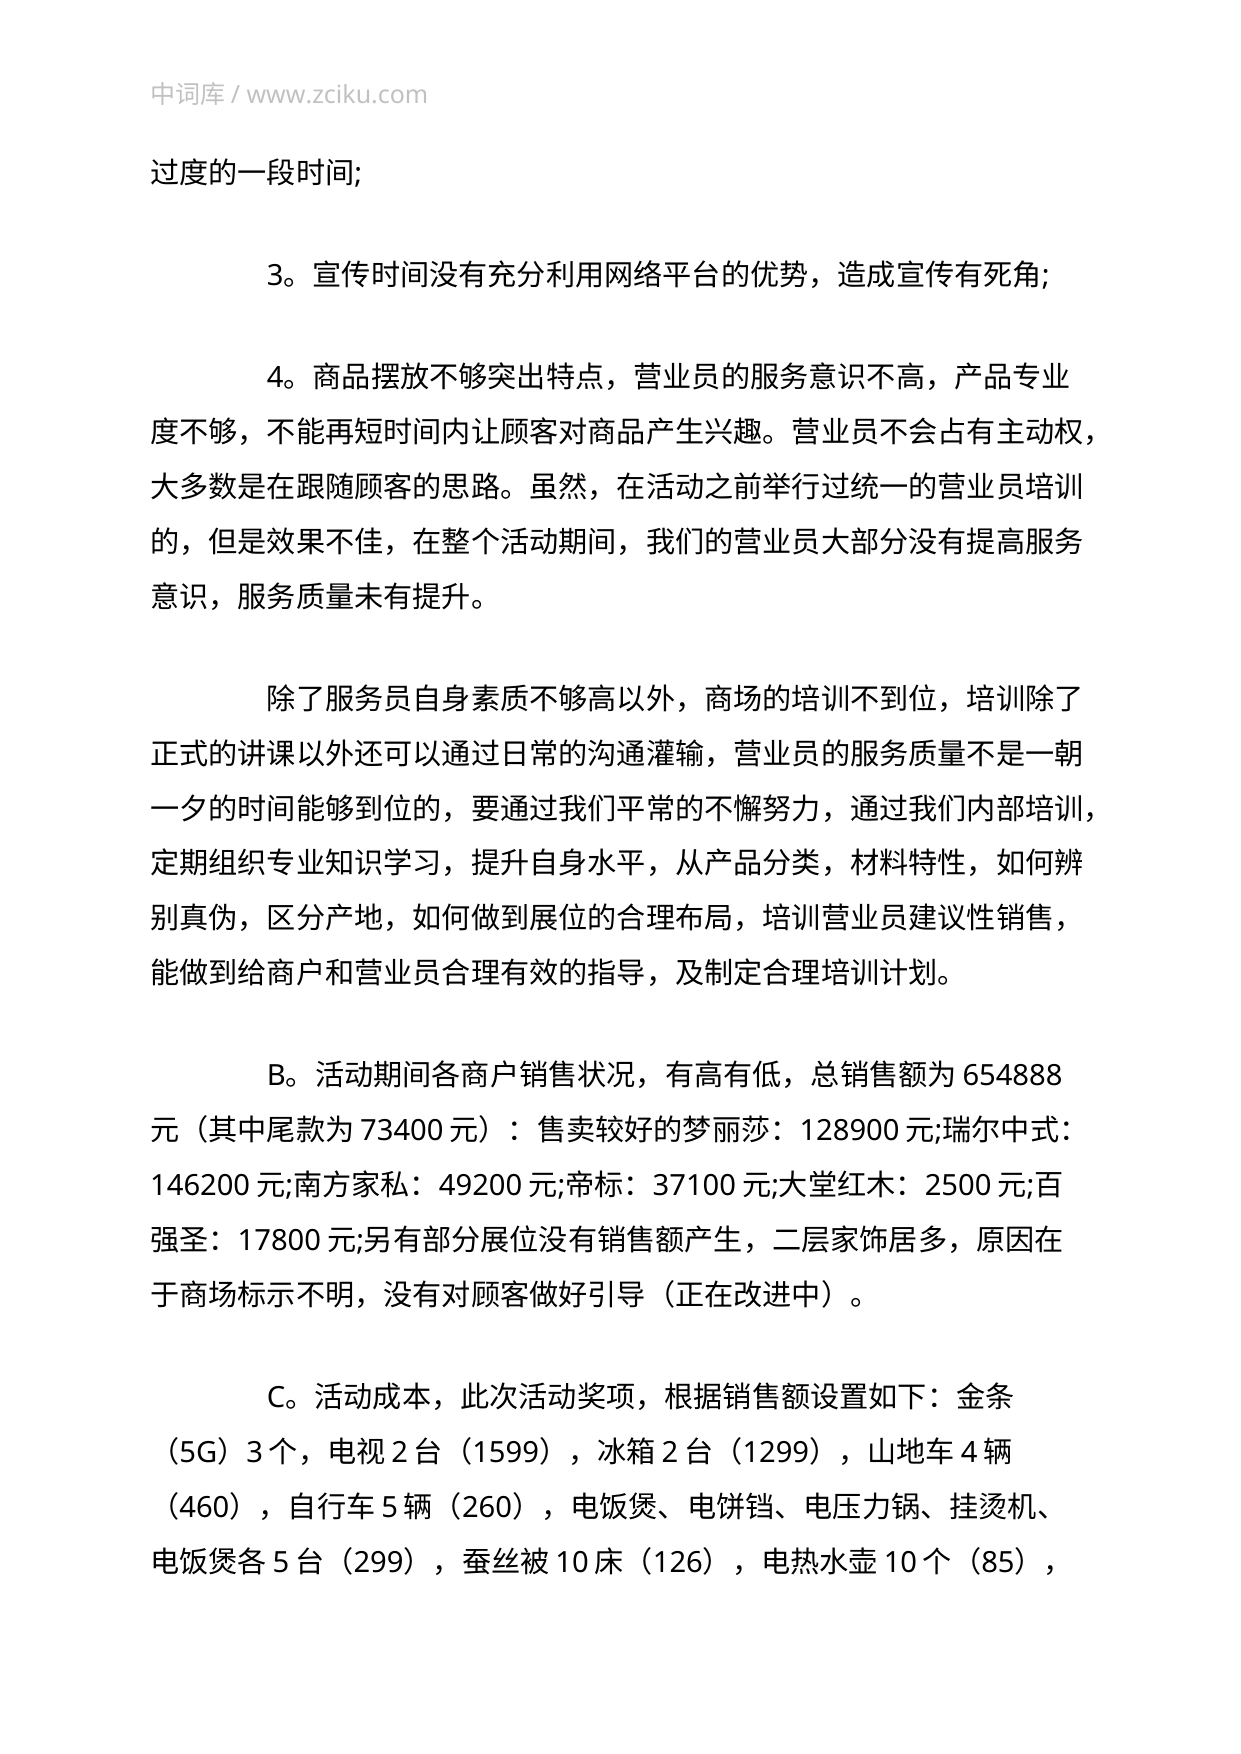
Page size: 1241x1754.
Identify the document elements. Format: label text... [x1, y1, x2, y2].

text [150, 1373, 1090, 1581]
text 4。商品摆放不够突出特点，营业员的服务意识不高，产品专业度不够，不能再短时间内让顾客对商品产生兴趣。营业员不会占有主动权，大多数是在跟随顾客的思路。虽然，在活动之前举行过统一的营业员培训的，但是效果不佳，在整个活动期间，我们的营业员大部分没有提高服务意识，服务质量未有提升。 [150, 354, 1090, 616]
text B。活动期间各商户销售状况，有高有低，总销售额为654888元（其中尾款为73400元）：售卖较好的梦丽莎：128900元;瑞尔中式：146200元;南方家私：49200元;帝标：37100元;大堂红木：2500元;百强圣：17800元;另有部分展位没有销售额产生，二层家饰居多，原因在于商场标示不明，没有对顾客做好引导（正在改进中）。 [150, 1052, 1090, 1314]
text 3。宣传时间没有充分利用网络平台的优势，造成宣传有死角; [150, 252, 1090, 294]
text 除了服务员自身素质不够高以外，商场的培训不到位，培训除了正式的讲课以外还可以通过日常的沟通灌输，营业员的服务质量不是一朝一夕的时间能够到位的，要通过我们平常的不懈努力，通过我们内部培训，定期组织专业知识学习，提升自身水平，从产品分类，材料特性，如何辨别真伪，区分产地，如何做到展位的合理布局，培训营业员建议性销售，能做到给商户和营业员合理有效的指导，及制定合理培训计划。 [150, 675, 1090, 992]
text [150, 150, 1090, 192]
